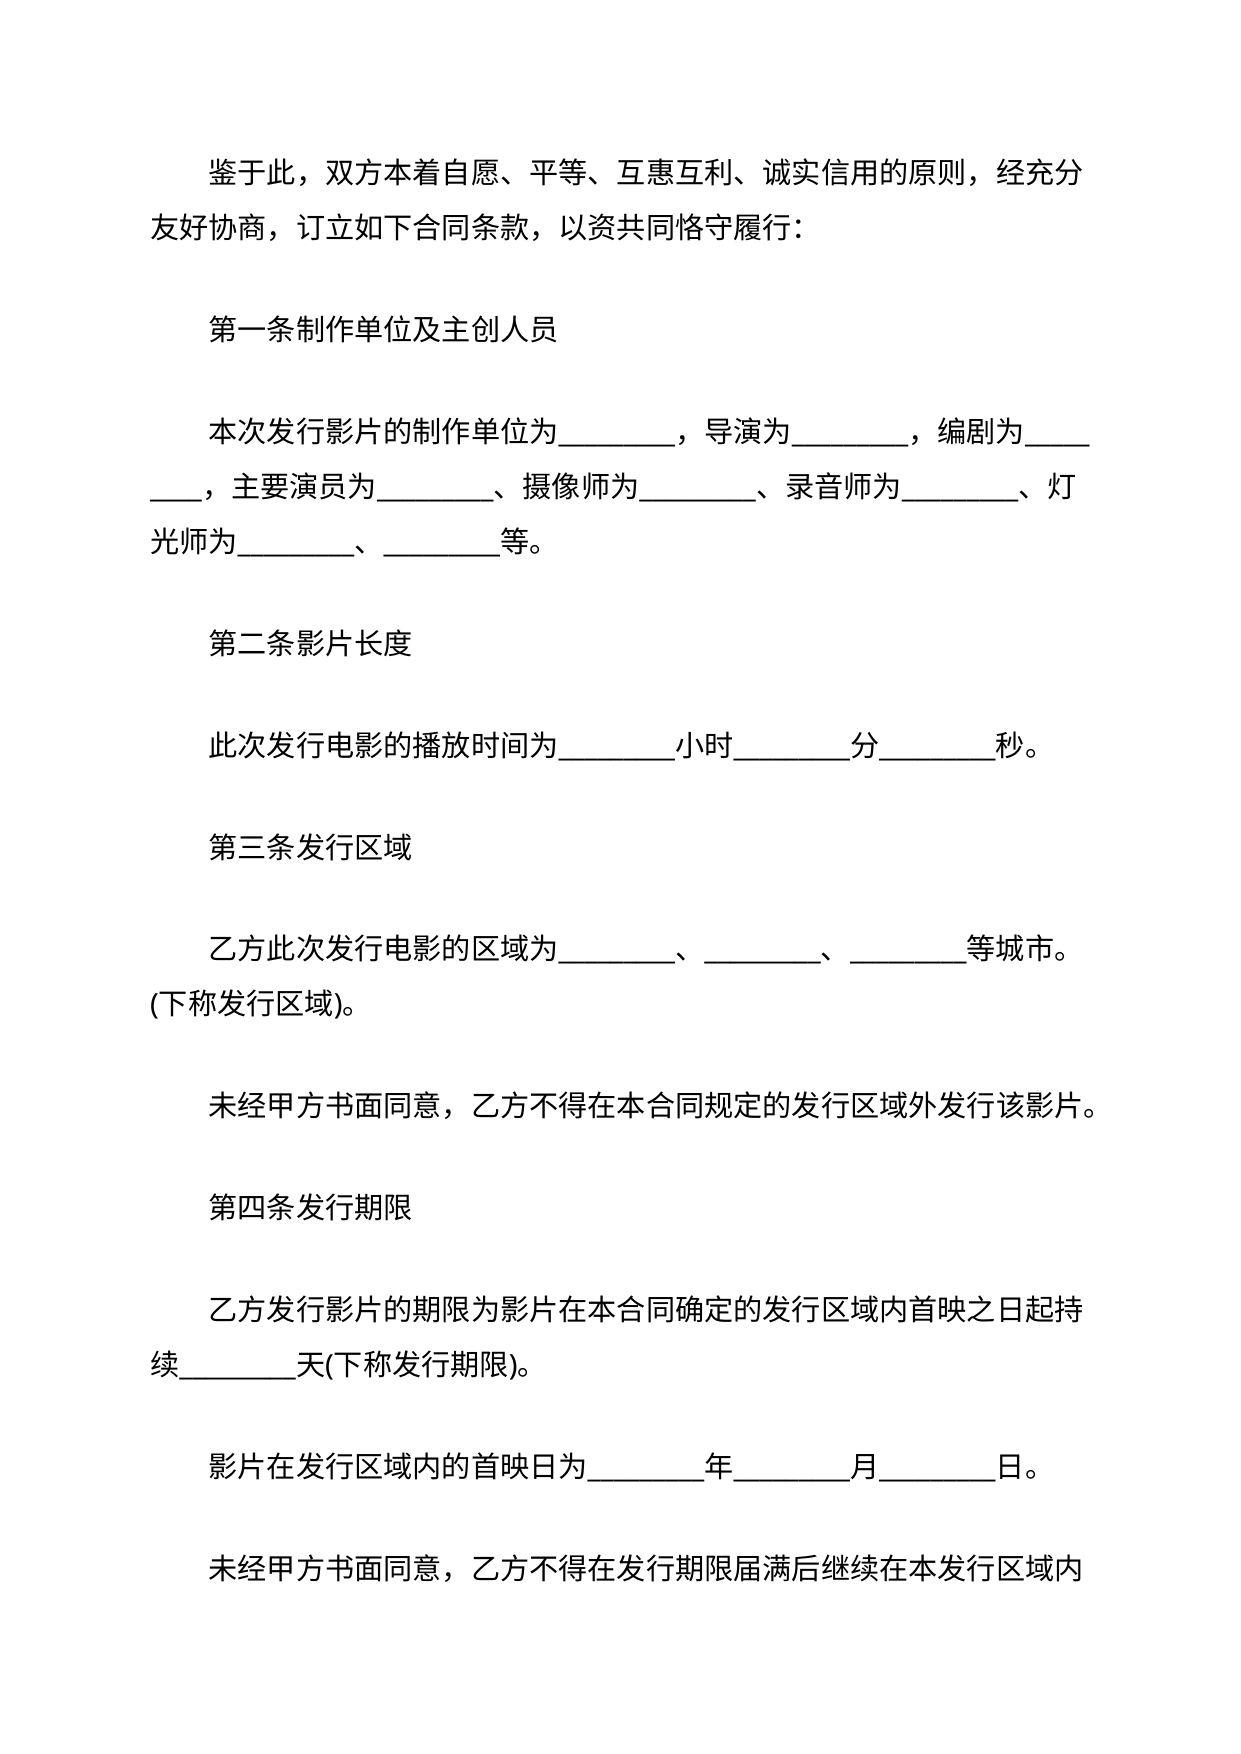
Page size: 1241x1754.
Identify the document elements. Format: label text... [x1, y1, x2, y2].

text 第四条发行期限 [150, 1185, 1090, 1227]
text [150, 1545, 1090, 1588]
text 第三条发行区域 [150, 824, 1090, 866]
text 第二条影片长度 [150, 620, 1090, 663]
text 乙方发行影片的期限为影片在本合同确定的发行区域内首映之日起持续_________天(下称发行期限)。 [150, 1286, 1090, 1384]
text 影片在发行区域内的首映日为_________年_________月_________日。 [150, 1443, 1090, 1486]
text 本次发行影片的制作单位为_________，导演为_________，编剧为_________，主要演员为_________、摄像师为_________、录音师为_________、灯光师为_________、_________等。 [150, 408, 1090, 561]
text 此次发行电影的播放时间为_________小时_________分_________秒。 [150, 722, 1090, 764]
text 第一条制作单位及主创人员 [150, 307, 1090, 349]
text 未经甲方书面同意，乙方不得在本合同规定的发行区域外发行该影片。 [150, 1083, 1090, 1125]
text 乙方此次发行电影的区域为_________、_________、_________等城市。(下称发行区域)。 [150, 926, 1090, 1023]
text 鉴于此，双方本着自愿、平等、互惠互利、诚实信用的原则，经充分友好协商，订立如下合同条款，以资共同恪守履行： [150, 150, 1090, 247]
